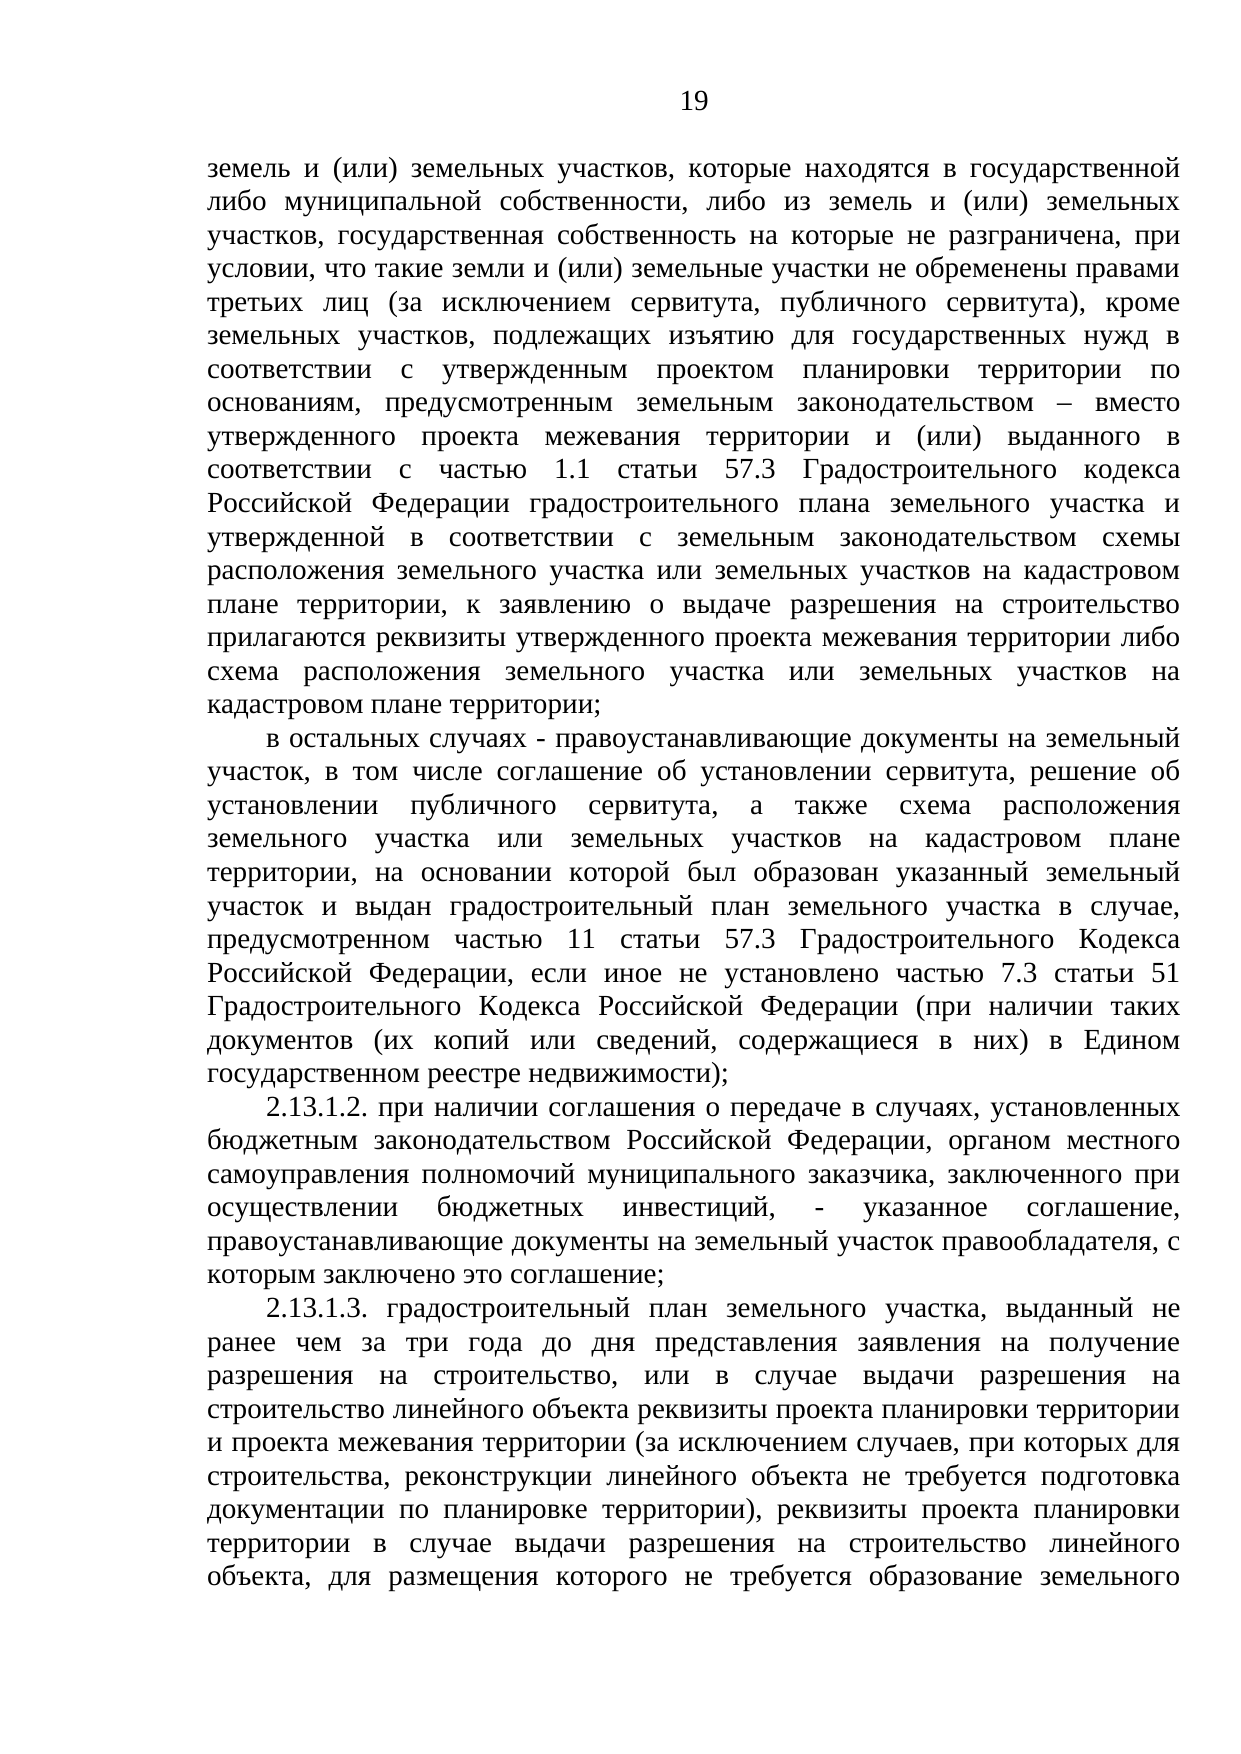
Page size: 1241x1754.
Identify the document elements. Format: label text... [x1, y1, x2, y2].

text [207, 1290, 1181, 1592]
text 2.13.1.2. при наличии соглашения о передаче в случаях, установленных бюджетным законодательством Российской Федерации, органом местного самоуправления полномочий муниципального заказчика, заключенного при осуществлении бюджетных инвестиций, - указанное соглашение, правоустанавливающие документы на земельный участок правообладателя, с которым заключено это соглашение; [207, 1089, 1181, 1290]
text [207, 150, 1181, 720]
text в остальных случаях - правоустанавливающие документы на земельный участок, в том числе соглашение об установлении сервитута, решение об установлении публичного сервитута, а также схема расположения земельного участка или земельных участков на кадастровом плане территории, на основании которой был образован указанный земельный участок и выдан градостроительный план земельного участка в случае, предусмотренном частью 11 статьи 57.3 Градостроительного Кодекса Российской Федерации, если иное не установлено частью 7.3 статьи 51 Градостроительного Кодекса Российской Федерации (при наличии таких документов (их копий или сведений, содержащиеся в них) в Едином государственном реестре недвижимости); [207, 720, 1181, 1089]
